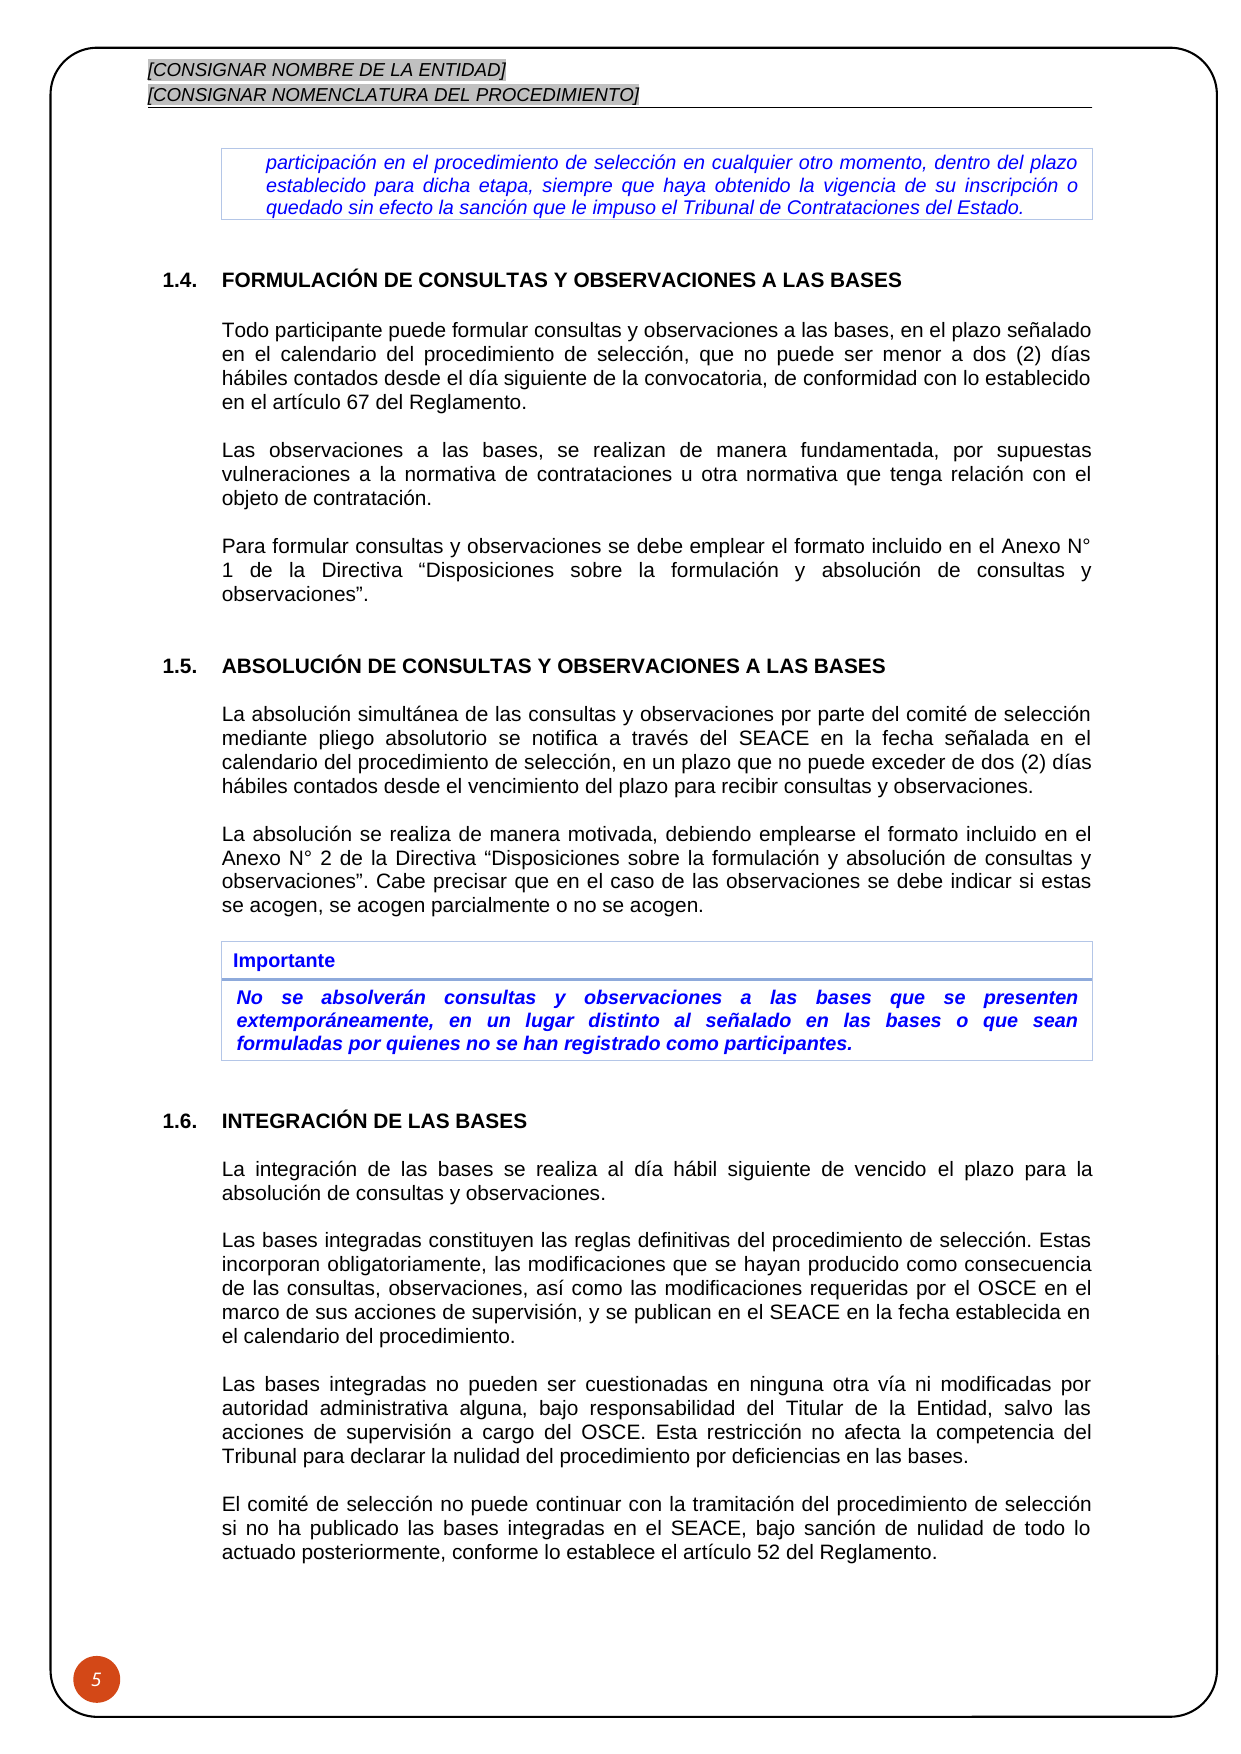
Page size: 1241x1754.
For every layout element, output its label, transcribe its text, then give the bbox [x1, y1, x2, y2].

text La absolución simultánea de las consultas y observaciones por parte del comité de selección mediante pliego absolutorio se notifica a través del SEACE en la fecha señalada en el calendario del procedimiento de selección, en un plazo que no puede exceder de dos (2) días hábiles contados desde el vencimiento del plazo para recibir consultas y observaciones. [222, 702, 1092, 797]
text Para formular consultas y observaciones se debe emplear el formato incluido en el Anexo N° 1 de la Directiva “Disposiciones sobre la formulación y absolución de consultas y observaciones”. [222, 534, 1092, 606]
list INTEGRACIÓN DE LAS BASES [162, 1108, 1092, 1132]
table_header Importante [222, 942, 1092, 977]
list El comité de selección no puede continuar con la tramitación del procedimiento de selección si no ha publicado las bases integradas en el SEACE, bajo sanción de nulidad de todo lo actuado posteriormente, conforme lo establece el artículo 52 del Reglamento. [222, 1492, 1092, 1564]
text Las bases integradas no pueden ser cuestionadas en ninguna otra vía ni modificadas por autoridad administrativa alguna, bajo responsabilidad del Titular de la Entidad, salvo las acciones de supervisión a cargo del OSCE. Esta restricción no afecta la competencia del Tribunal para declarar la nulidad del procedimiento por deficiencias en las bases. [222, 1372, 1092, 1468]
text Todo participante puede formular consultas y observaciones a las bases, en el plazo señalado en el calendario del procedimiento de selección, que no puede ser menor a dos (2) días hábiles contados desde el día siguiente de la convocatoria, de conformidad con lo establecido en el artículo 67 del Reglamento. [222, 318, 1092, 414]
text Las observaciones a las bases, se realizan de manera fundamentada, por supuestas vulneraciones a la normativa de contrataciones u otra normativa que tenga relación con el objeto de contratación. [222, 438, 1092, 510]
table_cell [222, 149, 1092, 219]
list ABSOLUCIÓN DE CONSULTAS Y OBSERVACIONES A LAS BASES [162, 654, 1092, 678]
list FORMULACIÓN DE CONSULTAS Y OBSERVACIONES A LAS BASES [162, 268, 1092, 292]
list Las bases integradas constituyen las reglas definitivas del procedimiento de selección. Estas incorporan obligatoriamente, las modificaciones que se hayan producido como consecuencia de las consultas, observaciones, así como las modificaciones requeridas por el OSCE en el marco de sus acciones de supervisión, y se publican en el SEACE en la fecha establecida en el calendario del procedimiento. [222, 1228, 1092, 1348]
list La integración de las bases se realiza al día hábil siguiente de vencido el plazo para la absolución de consultas y observaciones. [222, 1156, 1092, 1204]
table_cell No se absolverán consultas y observaciones a las bases que se presenten extemporáneamente, en un lugar distinto al señalado en las bases o que sean formuladas por quienes no se han registrado como participantes. [222, 981, 1092, 1059]
text La absolución se realiza de manera motivada, debiendo emplearse el formato incluido en el Anexo N° 2 de la Directiva “Disposiciones sobre la formulación y absolución de consultas y observaciones”. Cabe precisar que en el caso de las observaciones se debe indicar si estas se acogen, se acogen parcialmente o no se acogen. [222, 821, 1092, 917]
